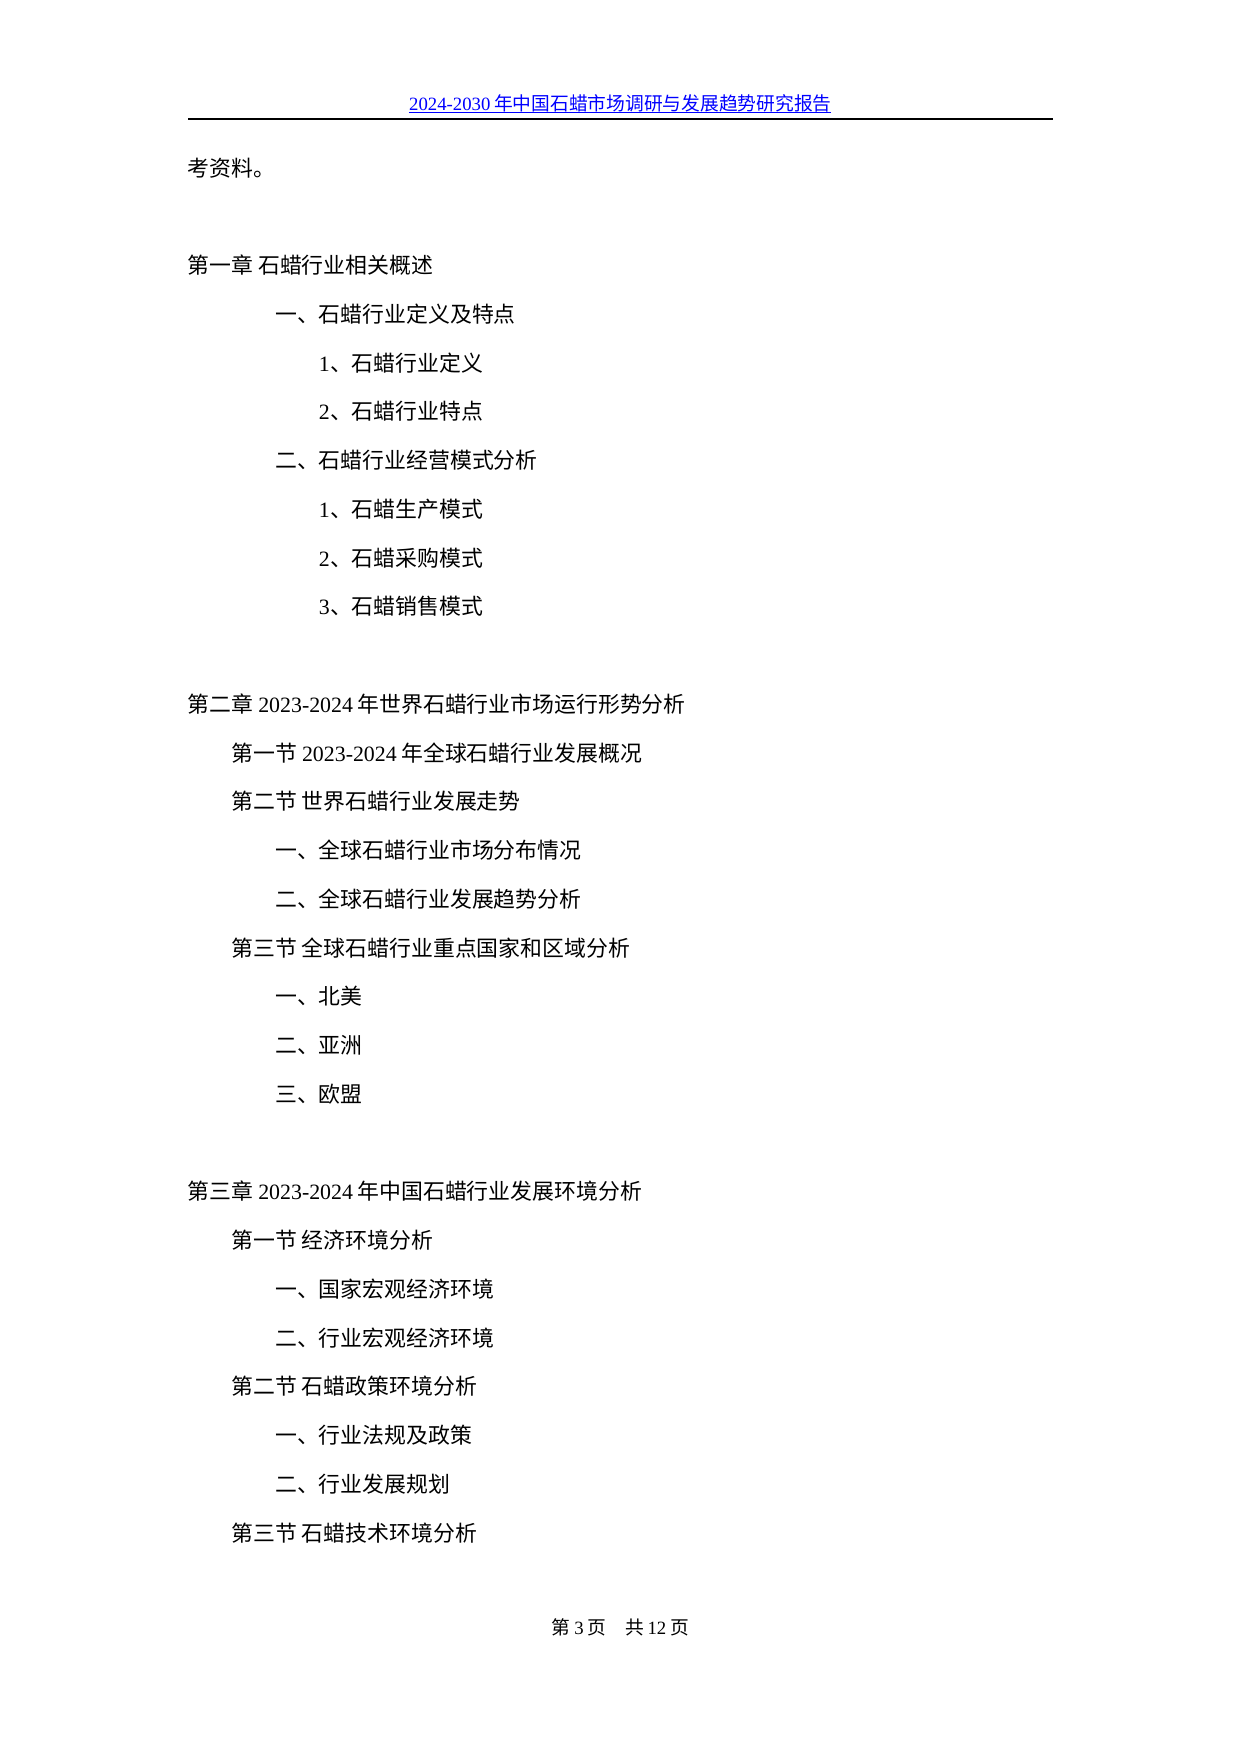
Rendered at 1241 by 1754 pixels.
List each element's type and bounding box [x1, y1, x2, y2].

text [187, 150, 1053, 1548]
